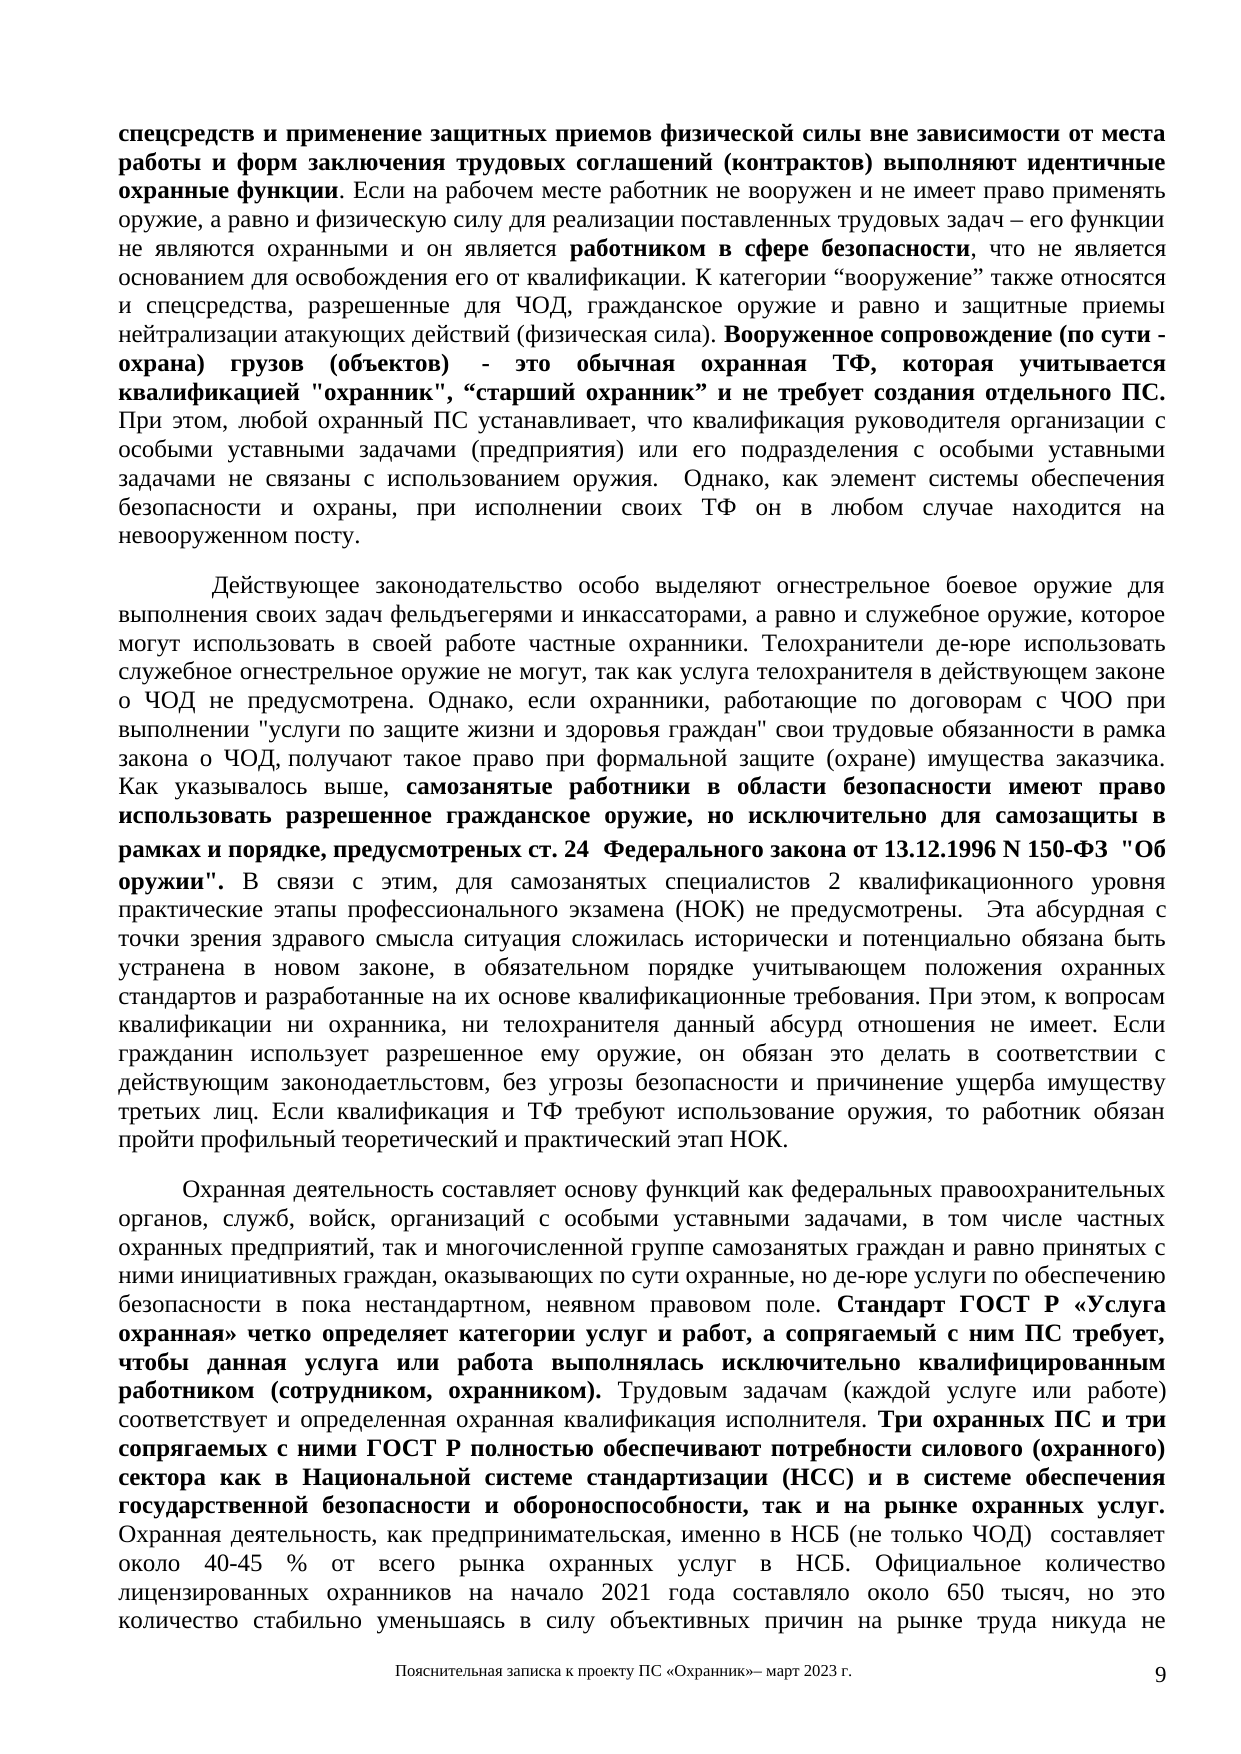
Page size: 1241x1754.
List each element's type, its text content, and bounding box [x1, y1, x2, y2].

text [118, 118, 1167, 549]
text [118, 1174, 1167, 1634]
text Действующее законодательство особо выделяют огнестрельное боевое оружие для выполнения своих задач фельдъегерями и инкассаторами, а равно и служебное оружие, которое могут использовать в своей работе частные охранники. Телохранители де-юре использовать служебное огнестрельное оружие не могут, так как услуга телохранителя в действующем законе о ЧОД не предусмотрена. Однако, если охранники, работающие по договорам с ЧОО при выполнении "услуги по защите жизни и здоровья граждан" свои трудовые обязанности в рамка закона о ЧОД, получают такое право при формальной защите (охране) имущества заказчика. Как указывалось выше, самозанятые работники в области безопасности имеют право использовать разрешенное гражданское оружие, но исключительно для самозащиты в рамках и порядке, предусмотреных ст. 24 Федерального закона от 13.12.1996 N 150-ФЗ "Об оружии". В связи с этим, для самозанятых специалистов 2 квалификационного уровня практические этапы профессионального экзамена (НОК) не предусмотрены. Эта абсурдная с точки зрения здравого смысла ситуация сложилась исторически и потенциально обязана быть устранена в новом законе, в обязательном порядке учитывающем положения охранных стандартов и разработанные на их основе квалификационные требования. При этом, к вопросам квалификации ни охранника, ни телохранителя данный абсурд отношения не имеет. Если гражданин использует разрешенное ему оружие, он обязан это делать в соответствии с действующим законодаетльстовм, без угрозы безопасности и причинение ущерба имуществу третьих лиц. Если квалификация и ТФ требуют использование оружия, то работник обязан пройти профильный теоретический и практический этап НОК. [118, 570, 1167, 1153]
